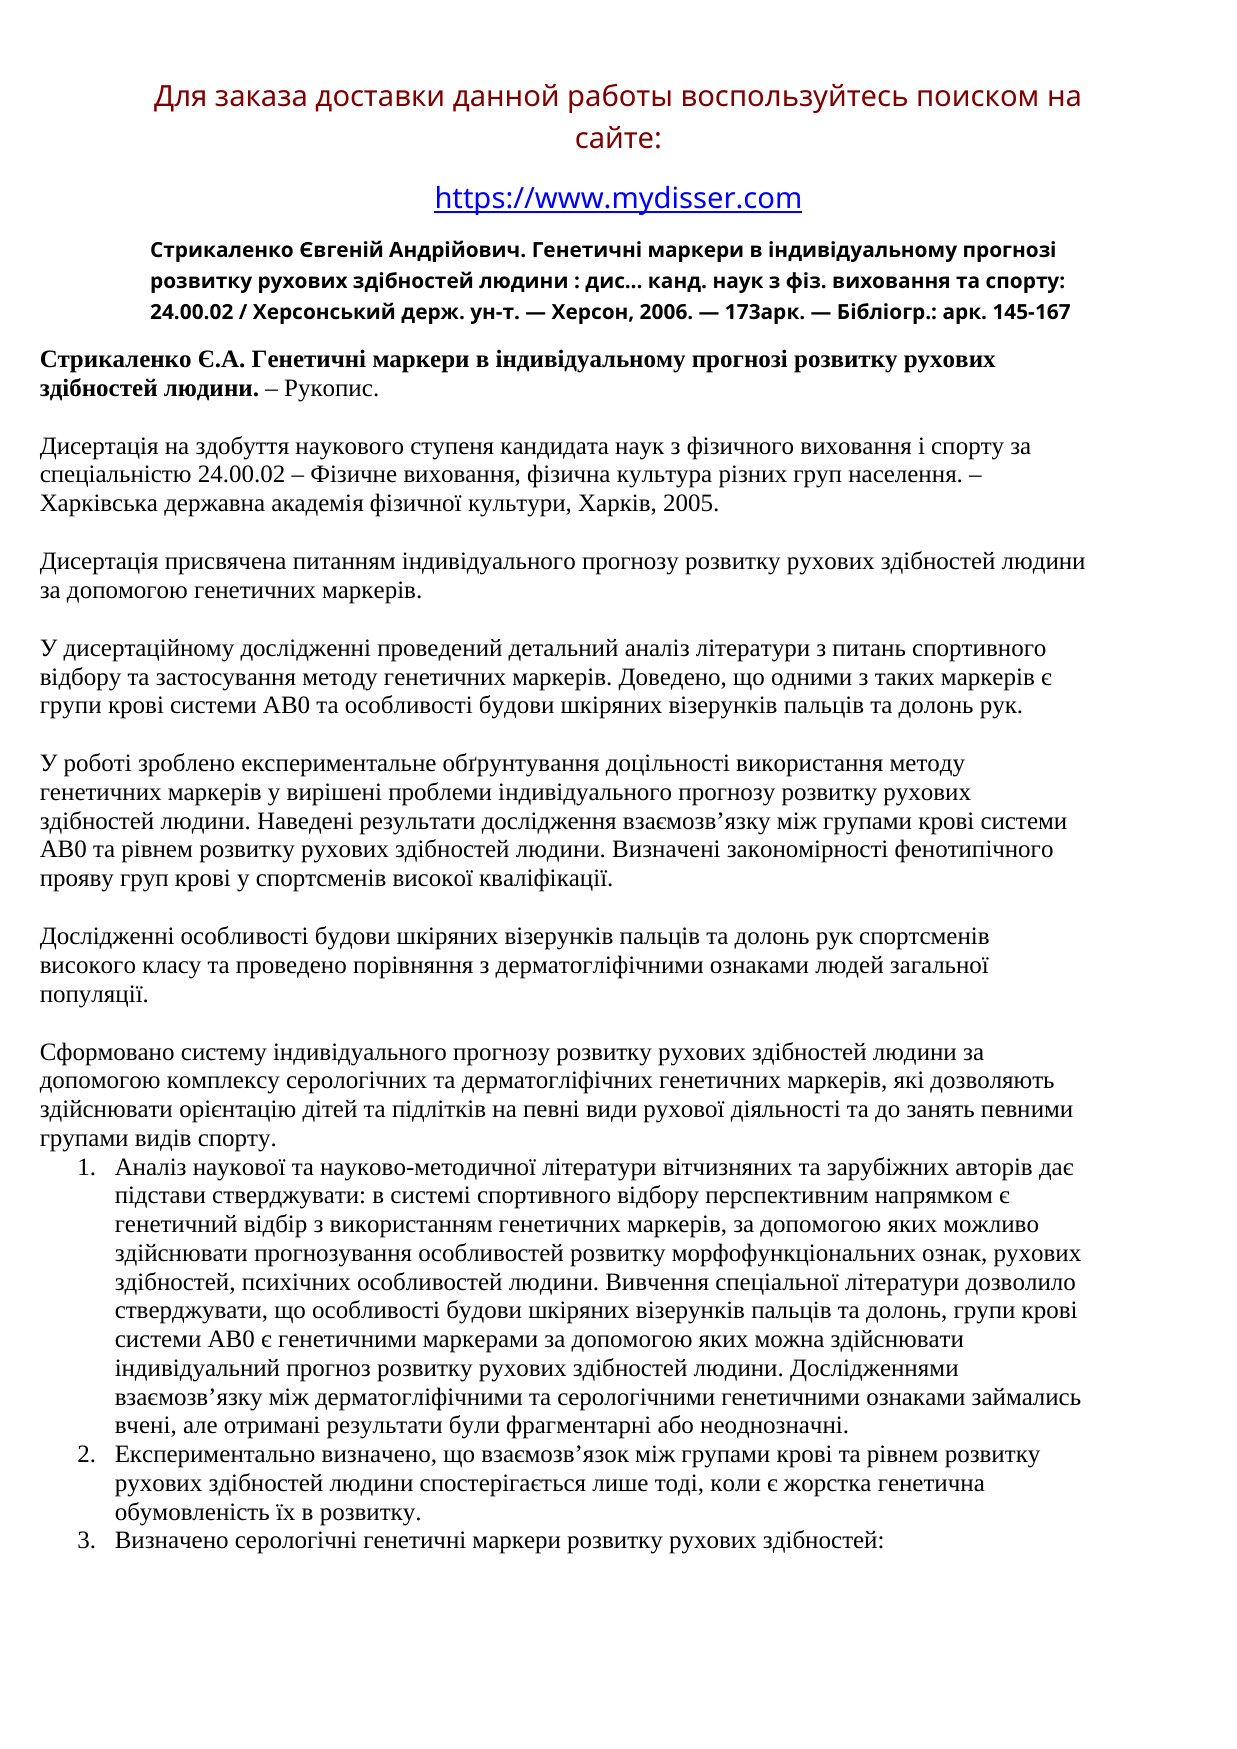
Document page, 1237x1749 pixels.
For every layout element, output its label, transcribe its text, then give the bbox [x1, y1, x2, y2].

table_cell [40, 1152, 1086, 1583]
text Стрикаленко Євгеній Андрійович. Генетичні маркери в індивідуальному прогнозі розвитку рухових здібностей людини : дис... канд. наук з фіз. виховання та спорту: 24.00.02 / Херсонський держ. ун-т. — Херсон, 2006. — 173арк. — Бібліогр.: арк. 145-167 [150, 236, 1086, 325]
table_header [40, 344, 1086, 1152]
